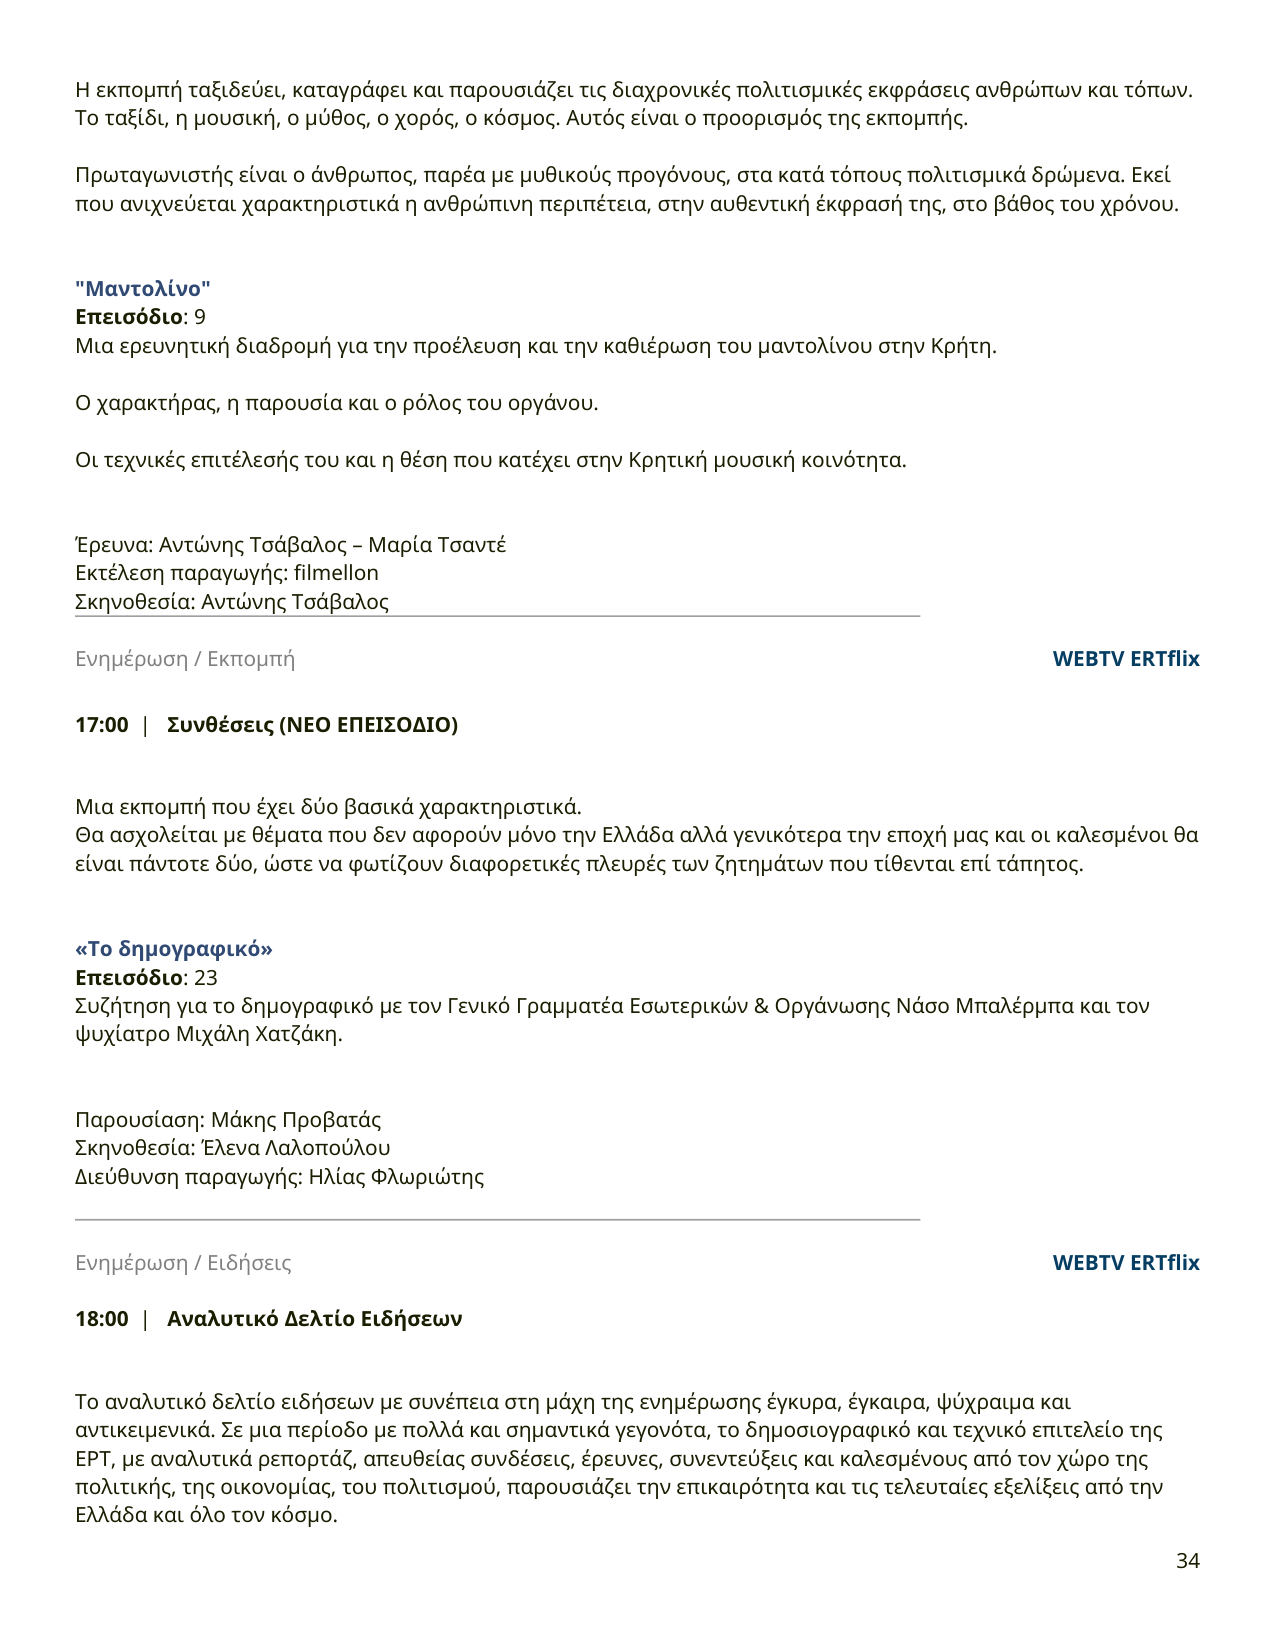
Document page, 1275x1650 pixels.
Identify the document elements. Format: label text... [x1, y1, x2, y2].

text "Μαντολίνο" Eπεισόδιο: 9 [75, 217, 1200, 331]
text 17:00 | Συνθέσεις (ΝΕΟ ΕΠΕΙΣΟΔΙΟ) [75, 672, 1200, 767]
text Μια εκπομπή που έχει δύο βασικά χαρακτηριστικά. Θα ασχολείται με θέματα που δεν αφορούν μόνο την Ελλάδα αλλά γενικότερα την εποχή μας και οι καλεσμένοι θα είναι πάντοτε δύο, ώστε να φωτίζουν διαφορετικές πλευρές των ζητημάτων που τίθενται επί τάπητος. [75, 792, 1200, 877]
table_header Ενημέρωση / Ειδήσεις [75, 1248, 637, 1276]
text «Το δημογραφικό» Eπεισόδιο: 23 [75, 877, 1200, 991]
table_header WEBTV ERTflix [638, 1248, 1200, 1276]
text Παρουσίαση: Μάκης Προβατάς Σκηνοθεσία: Έλενα Λαλοπούλου Διεύθυνση παραγωγής: Ηλίας Φλωριώτης [75, 1048, 1200, 1219]
text 18:00 | Αναλυτικό Δελτίο Ειδήσεων [75, 1276, 1200, 1362]
text Το αναλυτικό δελτίο ειδήσεων με συνέπεια στη μάχη της ενημέρωσης έγκυρα, έγκαιρα, ψύχραιμα και αντικειμενικά. Σε μια περίοδο με πολλά και σημαντικά γεγονότα, το δημοσιογραφικό και τεχνικό επιτελείο της ΕΡΤ, με αναλυτικά ρεπορτάζ, απευθείας συνδέσεις, έρευνες, συνεντεύξεις και καλεσμένους από τον χώρο της πολιτικής, της οικονομίας, του πολιτισμού, παρουσιάζει την επικαιρότητα και τις τελευταίες εξελίξεις από την Ελλάδα και όλο τον κόσμο. [75, 1387, 1200, 1529]
table_header WEBTV ERTflix [638, 644, 1200, 672]
text Συζήτηση για το δημογραφικό με τον Γενικό Γραμματέα Εσωτερικών & Οργάνωσης Νάσο Μπαλέρμπα και τον ψυχίατρο Μιχάλη Χατζάκη. [75, 991, 1200, 1048]
table_header Ενημέρωση / Εκπομπή [75, 644, 637, 672]
text Έρευνα: Αντώνης Τσάβαλος – Μαρία Τσαντέ Εκτέλεση παραγωγής: filmellon Σκηνοθεσία: Αντώνης Τσάβαλος [75, 473, 1200, 615]
text Μια ερευνητική διαδρομή για την προέλευση και την καθιέρωση του μαντολίνου στην Κρήτη. Ο χαρακτήρας, η παρουσία και ο ρόλος του οργάνου. Οι τεχνικές επιτέλεσής του και η θέση που κατέχει στην Κρητική μουσική κοινότητα. [75, 331, 1200, 473]
text Η εκπομπή ταξιδεύει, καταγράφει και παρουσιάζει τις διαχρονικές πολιτισμικές εκφράσεις ανθρώπων και τόπων. Το ταξίδι, η μουσική, ο μύθος, ο χορός, ο κόσμος. Αυτός είναι ο προορισμός της εκπομπής. Πρωταγωνιστής είναι ο άνθρωπος, παρέα με μυθικούς προγόνους, στα κατά τόπους πολιτισμικά δρώμενα. Εκεί που ανιχνεύεται χαρακτηριστικά η ανθρώπινη περιπέτεια, στην αυθεντική έκφρασή της, στο βάθος του χρόνου. [75, 75, 1200, 217]
